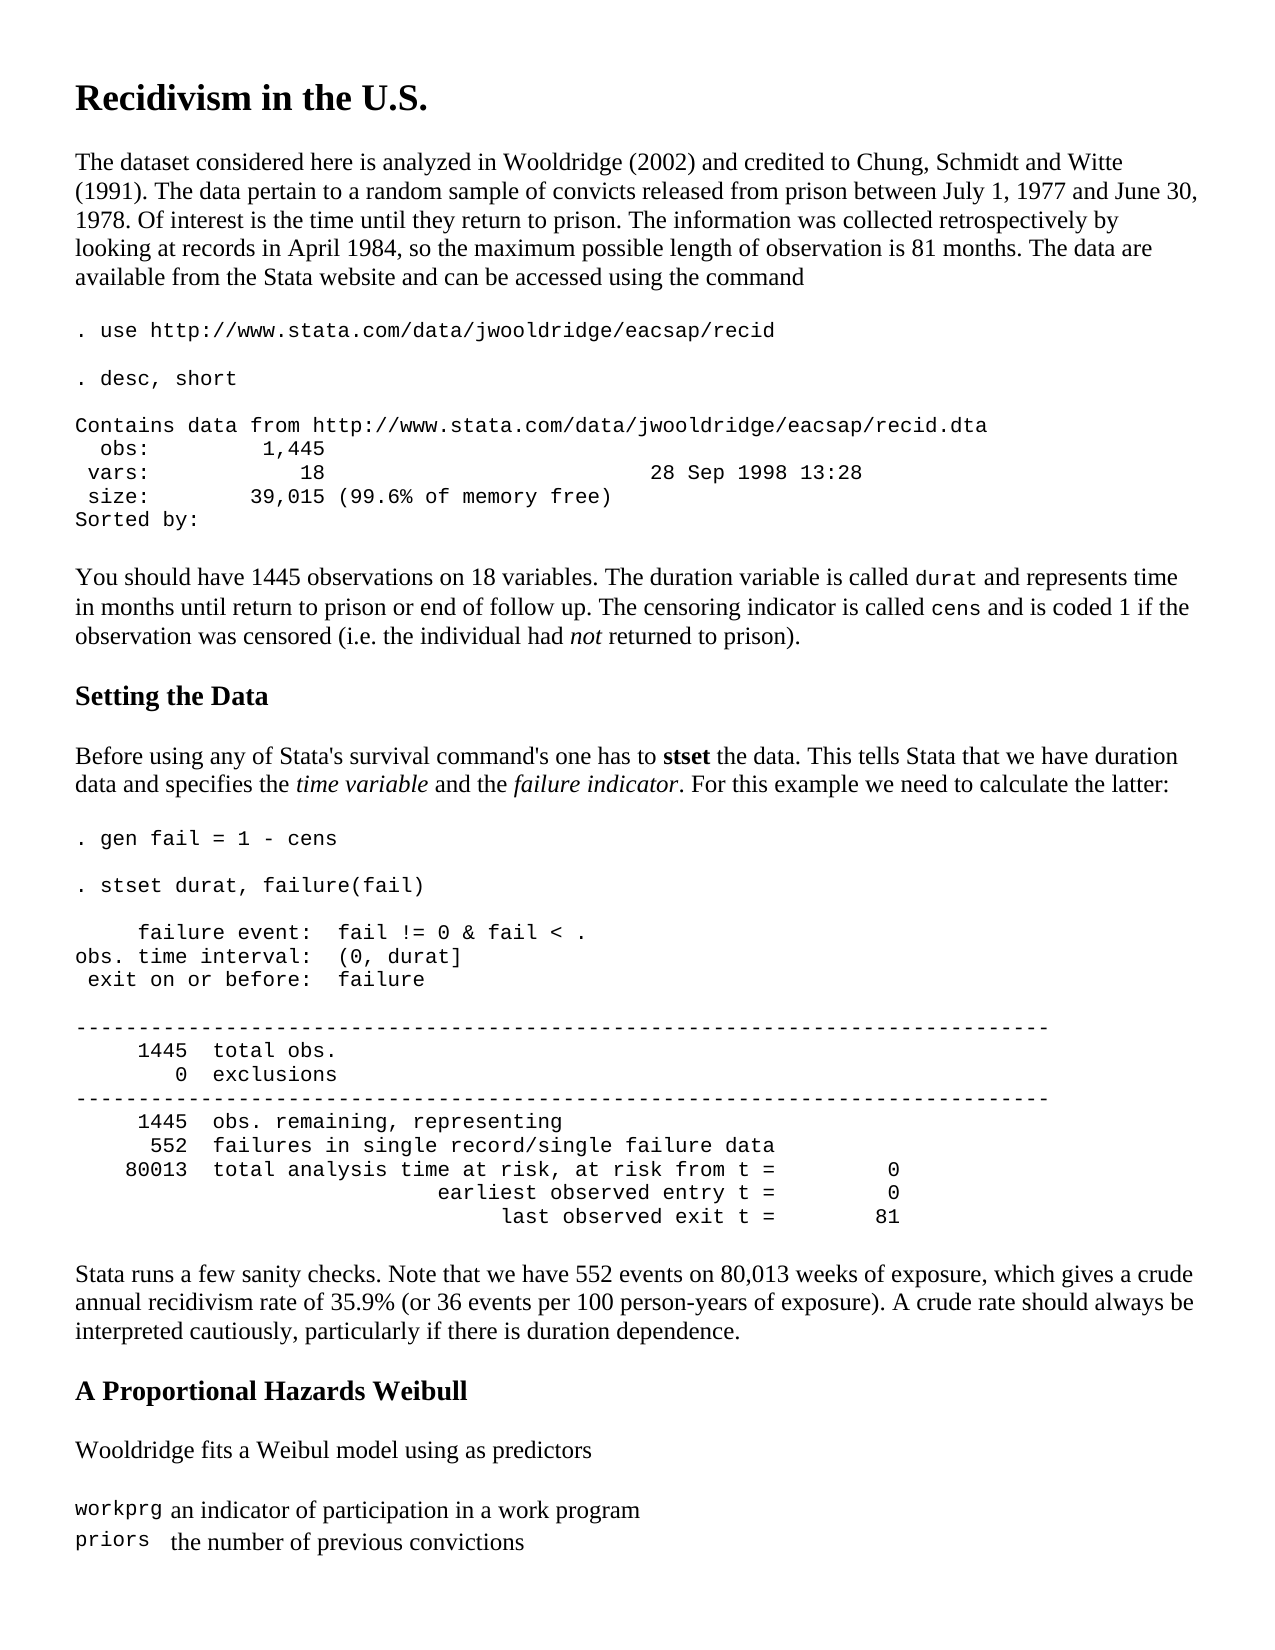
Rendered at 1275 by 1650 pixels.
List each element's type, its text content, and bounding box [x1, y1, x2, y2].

text . use http://www.stata.com/data/jwooldridge/eacsap/recid [75, 320, 1200, 344]
text 0 exclusions [75, 1064, 1200, 1088]
text . desc, short [75, 367, 1200, 391]
text ------------------------------------------------------------------------------ [75, 1088, 1200, 1111]
table_cell priors [74, 1525, 169, 1557]
text failure event: fail != 0 & fail < . [75, 922, 1200, 946]
text Stata runs a few sanity checks. Note that we have 552 events on 80,013 weeks of exposure, which gives a crude annual recidivism rate of 35.9% (or 36 events per 100 person-years of exposure). A crude rate should always be interpreted cautiously, particularly if there is duration dependence. [75, 1259, 1200, 1345]
text . stset durat, failure(fail) [75, 875, 1200, 898]
text last observed exit t = 81 [75, 1206, 1200, 1229]
text The dataset considered here is analyzed in Wooldridge (2002) and credited to Chung, Schmidt and Witte (1991). The data pertain to a random sample of convicts released from prison between July 1, 1977 and June 30, 1978. Of interest is the time until they return to prison. The information was collected retrospectively by looking at records in April 1984, so the maximum possible length of observation is 81 months. The data are available from the Stata website and can be accessed using the command [75, 147, 1200, 291]
text Wooldridge fits a Weibul model using as predictors [75, 1436, 1200, 1464]
text 1445 obs. remaining, representing [75, 1111, 1200, 1135]
text Setting the Data [75, 679, 1200, 712]
text obs: 1,445 [75, 438, 1200, 462]
text 1445 total obs. [75, 1040, 1200, 1064]
text A Proportional Hazards Weibull [75, 1374, 1200, 1406]
text 80013 total analysis time at risk, at risk from t = 0 [75, 1158, 1200, 1182]
text Recidivism in the U.S. [75, 75, 1200, 118]
text ------------------------------------------------------------------------------ [75, 1017, 1200, 1040]
text . gen fail = 1 - cens [75, 827, 1200, 851]
text Contains data from http://www.stata.com/data/jwooldridge/eacsap/recid.dta [75, 415, 1200, 438]
text earliest observed entry t = 0 [75, 1182, 1200, 1206]
text 552 failures in single record/single failure data [75, 1135, 1200, 1158]
table_cell the number of previous convictions [169, 1525, 647, 1557]
text size: 39,015 (99.6% of memory free) [75, 486, 1200, 509]
text Sorted by: [75, 509, 1200, 533]
text You should have 1445 observations on 18 variables. The duration variable is called durat and represents time in months until return to prison or end of follow up. The censoring indicator is called cens and is coded 1 if the observation was censored (i.e. the individual had not returned to prison). [75, 562, 1200, 650]
text vars: 18 28 Sep 1998 13:28 [75, 462, 1200, 486]
text Before using any of Stata's survival command's one has to stset the data. This tells Stata that we have duration data and specifies the time variable and the failure indicator. For this example we need to calculate the latter: [75, 741, 1200, 798]
text exit on or before: failure [75, 969, 1200, 993]
text obs. time interval: (0, durat] [75, 946, 1200, 969]
table_header workprg [74, 1494, 169, 1525]
table_header an indicator of participation in a work program [169, 1494, 647, 1525]
